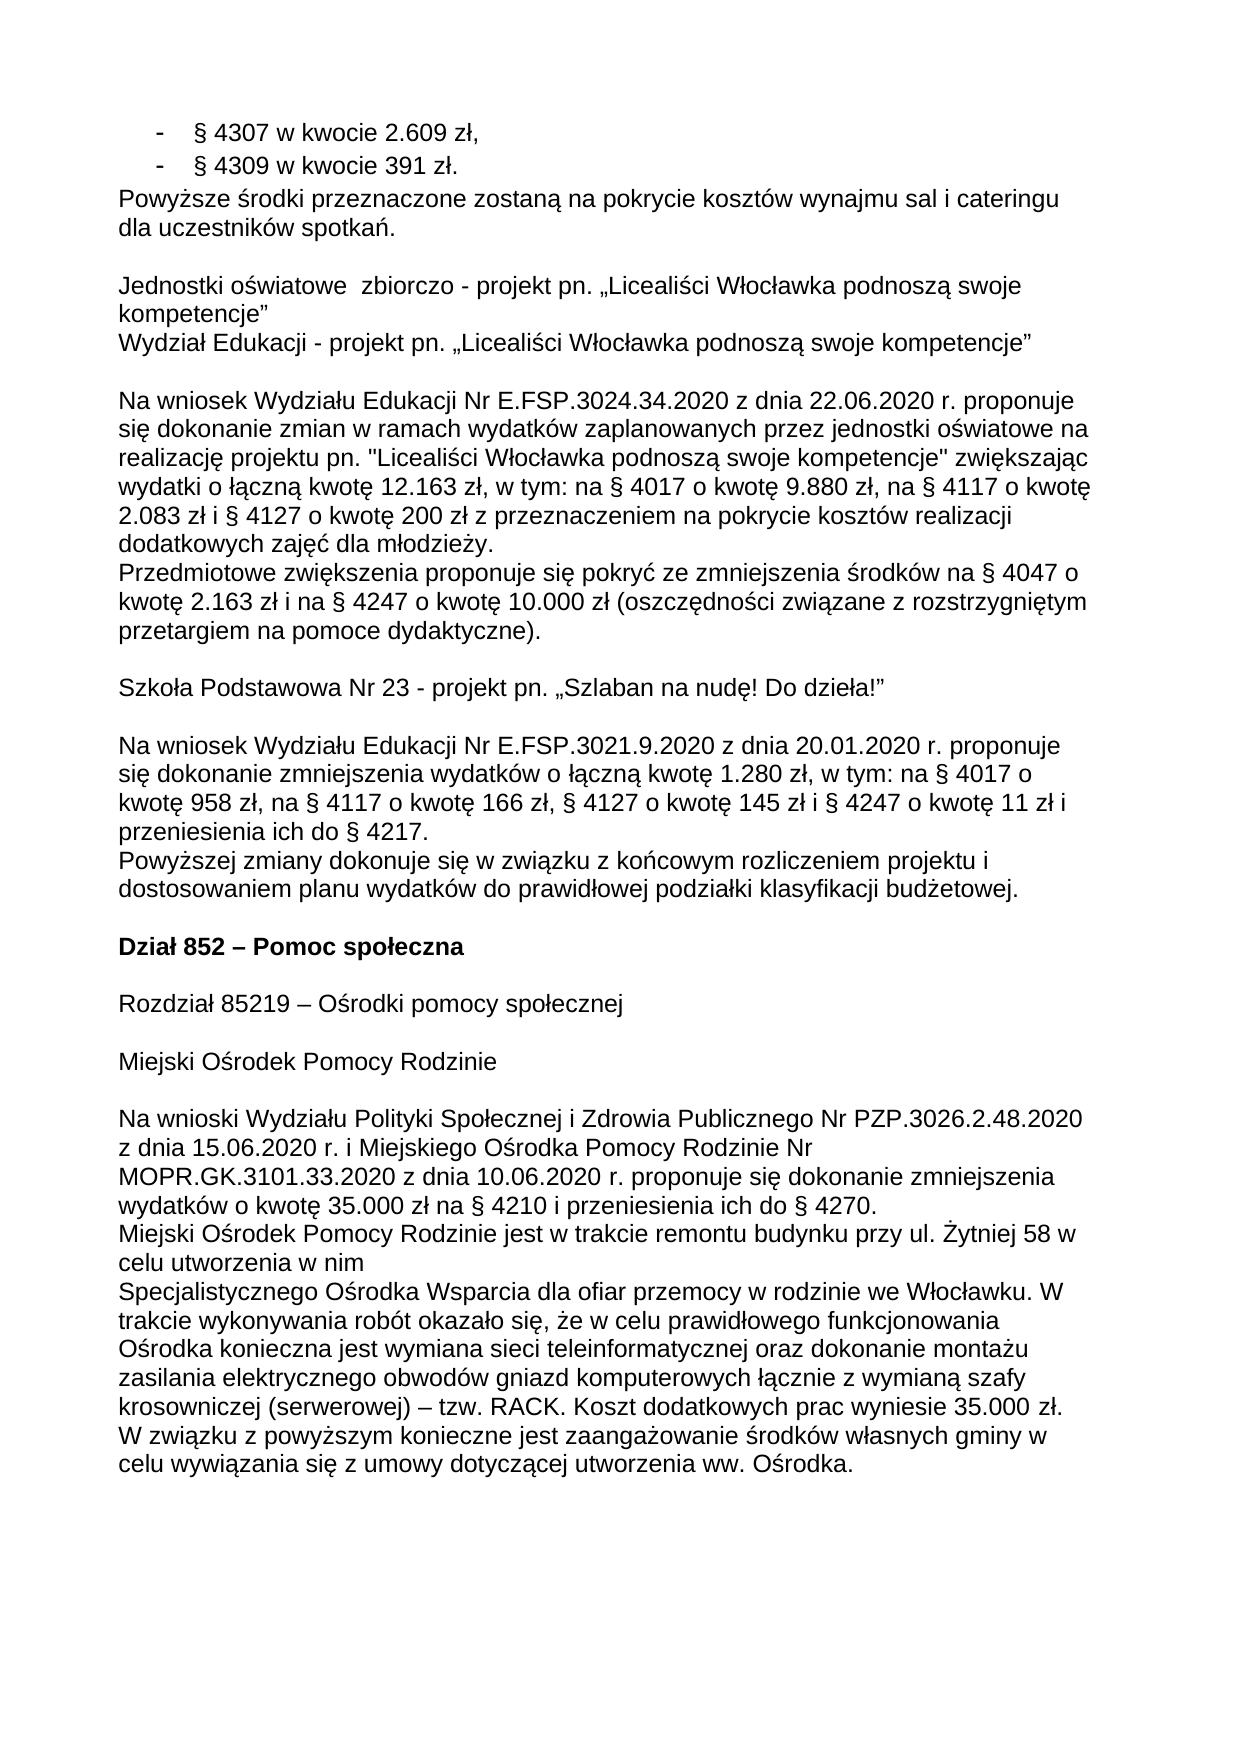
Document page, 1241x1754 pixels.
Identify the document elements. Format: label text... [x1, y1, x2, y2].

text Szkoła Podstawowa Nr 23 - projekt pn. „Szlaban na nudę! Do dzieła!” [118, 673, 1092, 702]
list § 4307 w kwocie 2.609 zł, [156, 118, 1092, 147]
text Powyższe środki przeznaczone zostaną na pokrycie kosztów wynajmu sal i cateringu dla uczestników spotkań. [118, 184, 1092, 242]
text Wydział Edukacji - projekt pn. „Licealiści Włocławka podnoszą swoje kompetencje” [118, 328, 1092, 357]
text Miejski Ośrodek Pomocy Rodzinie jest w trakcie remontu budynku przy ul. Żytniej 58 w celu utworzenia w nim [118, 1219, 1092, 1277]
text Miejski Ośrodek Pomocy Rodzinie [118, 1047, 1092, 1076]
text Na wnioski Wydziału Polityki Społecznej i Zdrowia Publicznego Nr PZP.3026.2.48.2020 z dnia 15.06.2020 r. i Miejskiego Ośrodka Pomocy Rodzinie Nr MOPR.GK.3101.33.2020 z dnia 10.06.2020 r. proponuje się dokonanie zmniejszenia wydatków o kwotę 35.000 zł na § 4210 i przeniesienia ich do § 4270. [118, 1104, 1092, 1219]
text Na wniosek Wydziału Edukacji Nr E.FSP.3024.34.2020 z dnia 22.06.2020 r. proponuje się dokonanie zmian w ramach wydatków zaplanowanych przez jednostki oświatowe na realizację projektu pn. "Licealiści Włocławka podnoszą swoje kompetencje" zwiększając wydatki o łączną kwotę 12.163 zł, w tym: na § 4017 o kwotę 9.880 zł, na § 4117 o kwotę 2.083 zł i § 4127 o kwotę 200 zł z przeznaczeniem na pokrycie kosztów realizacji dodatkowych zajęć dla młodzieży. [118, 386, 1092, 558]
text Jednostki oświatowe zbiorczo - projekt pn. „Licealiści Włocławka podnoszą swoje kompetencje” [118, 271, 1092, 328]
list § 4309 w kwocie 391 zł. [156, 151, 1092, 180]
text Przedmiotowe zwiększenia proponuje się pokryć ze zmniejszenia środków na § 4047 o kwotę 2.163 zł i na § 4247 o kwotę 10.000 zł (oszczędności związane z rozstrzygniętym przetargiem na pomoce dydaktyczne). [118, 558, 1092, 644]
subtitle Dział 852 – Pomoc społeczna [118, 932, 1092, 961]
text Rozdział 85219 – Ośrodki pomocy społecznej [118, 989, 1092, 1018]
text Na wniosek Wydziału Edukacji Nr E.FSP.3021.9.2020 z dnia 20.01.2020 r. proponuje się dokonanie zmniejszenia wydatków o łączną kwotę 1.280 zł, w tym: na § 4017 o kwotę 958 zł, na § 4117 o kwotę 166 zł, § 4127 o kwotę 145 zł i § 4247 o kwotę 11 zł i przeniesienia ich do § 4217. [118, 731, 1092, 846]
text Powyższej zmiany dokonuje się w związku z końcowym rozliczeniem projektu i dostosowaniem planu wydatków do prawidłowej podziałki klasyfikacji budżetowej. [118, 846, 1092, 903]
text Specjalistycznego Ośrodka Wsparcia dla ofiar przemocy w rodzinie we Włocławku. W trakcie wykonywania robót okazało się, że w celu prawidłowego funkcjonowania Ośrodka konieczna jest wymiana sieci teleinformatycznej oraz dokonanie montażu zasilania elektrycznego obwodów gniazd komputerowych łącznie z wymianą szafy krosowniczej (serwerowej) – tzw. RACK. Koszt dodatkowych prac wyniesie 35.000 zł. W związku z powyższym konieczne jest zaangażowanie środków własnych gminy w celu wywiązania się z umowy dotyczącej utworzenia ww. Ośrodka. [118, 1277, 1092, 1478]
